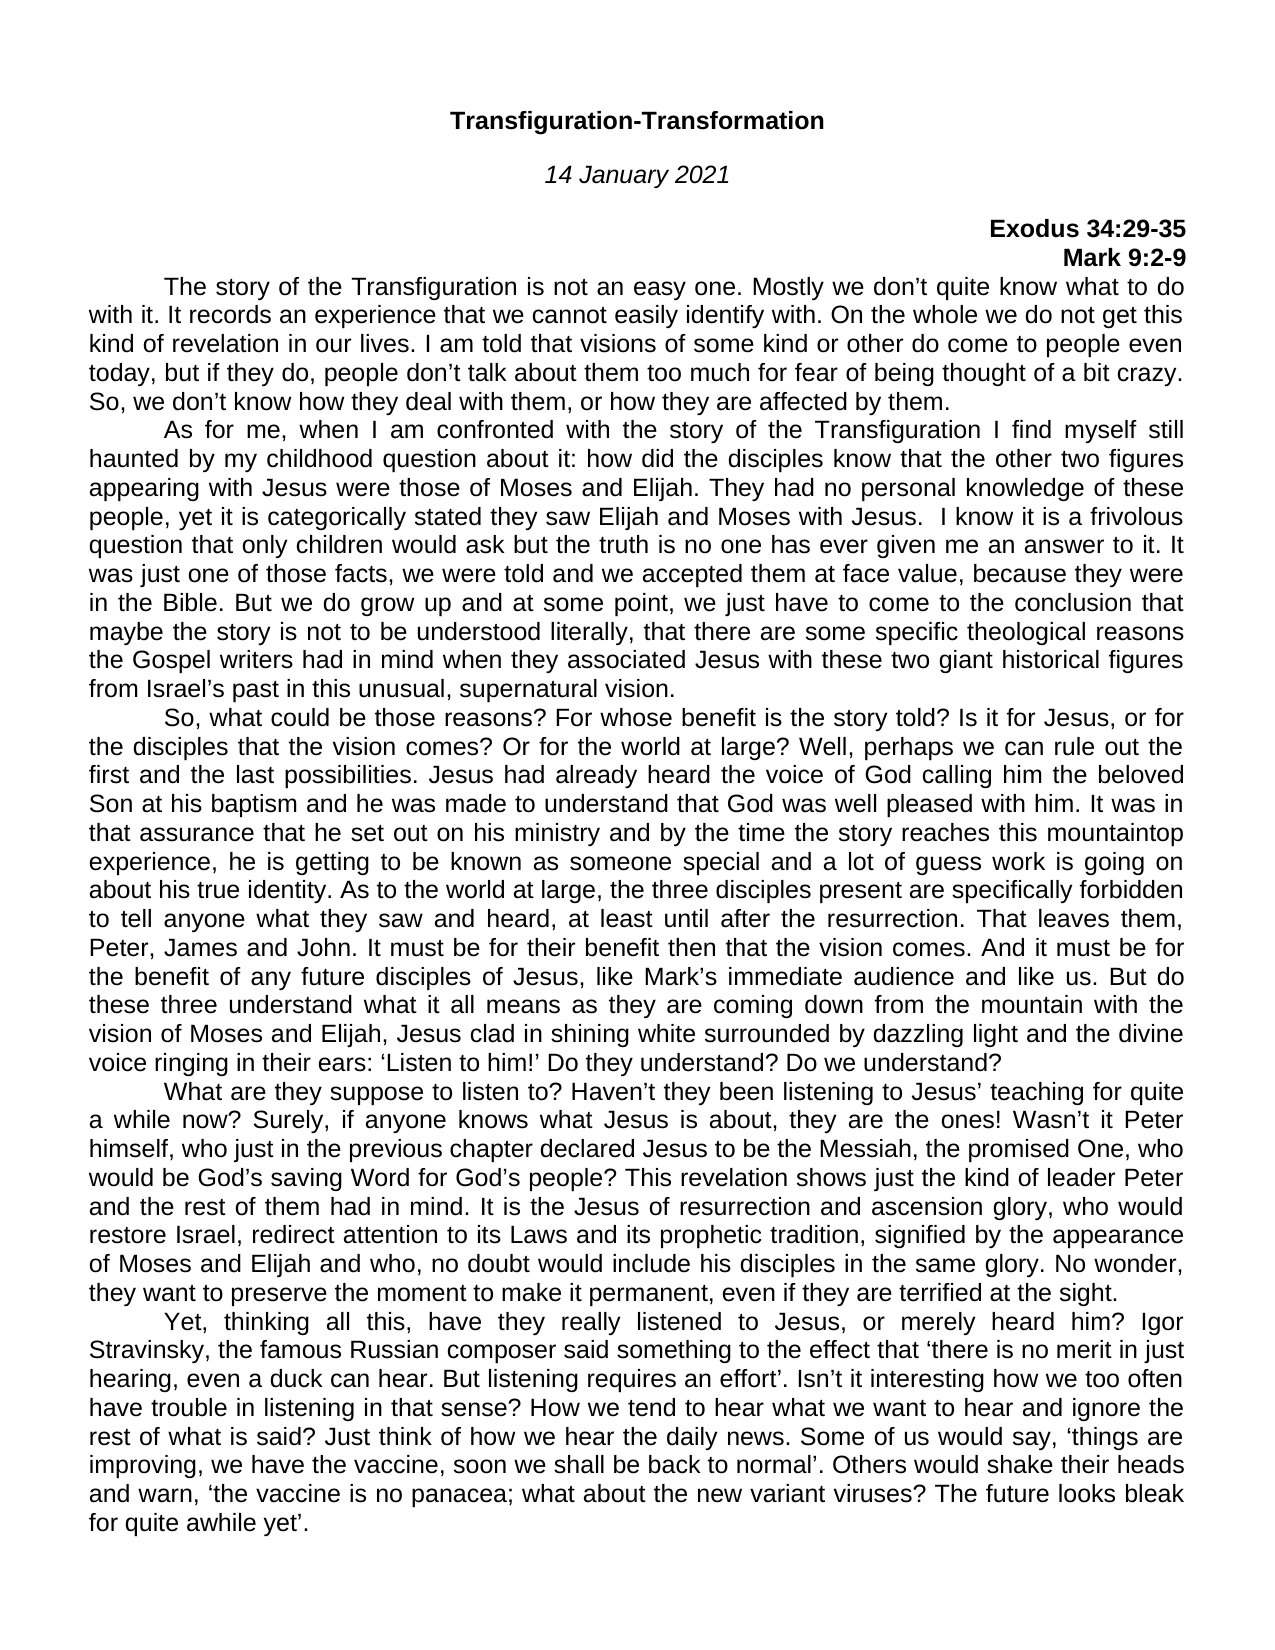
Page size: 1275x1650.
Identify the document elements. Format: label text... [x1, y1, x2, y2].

text So, what could be those reasons? For whose benefit is the story told? Is it for Jesus, or for the disciples that the vision comes? Or for the world at large? Well, perhaps we can rule out the first and the last possibilities. Jesus had already heard the voice of God calling him the beloved Son at his baptism and he was made to understand that God was well pleased with him. It was in that assurance that he set out on his ministry and by the time the story reaches this mountaintop experience, he is getting to be known as someone special and a lot of guess work is going on about his true identity. As to the world at large, the three disciples present are specifically forbidden to tell anyone what they saw and heard, at least until after the resurrection. That leaves them, Peter, James and John. It must be for their benefit then that the vision comes. And it must be for the benefit of any future disciples of Jesus, like Mark’s immediate audience and like us. But do these three understand what it all means as they are coming down from the mountain with the vision of Moses and Elijah, Jesus clad in shining white surrounded by dazzling light and the divine voice ringing in their ears: ‘Listen to him!’ Do they understand? Do we understand? [89, 703, 1186, 1077]
text What are they suppose to listen to? Haven’t they been listening to Jesus’ teaching for quite a while now? Surely, if anyone knows what Jesus is about, they are the ones! Wasn’t it Peter himself, who just in the previous chapter declared Jesus to be the Messiah, the promised One, who would be God’s saving Word for God’s people? This revelation shows just the kind of leader Peter and the rest of them had in mind. It is the Jesus of resurrection and ascension glory, who would restore Israel, redirect attention to its Laws and its prophetic tradition, signified by the appearance of Moses and Elijah and who, no doubt would include his disciples in the same glory. No wonder, they want to preserve the moment to make it permanent, even if they are terrified at the sight. [89, 1077, 1186, 1307]
text Mark 9:2-9 [89, 243, 1186, 272]
text Yet, thinking all this, have they really listened to Jesus, or merely heard him? Igor Stravinsky, the famous Russian composer said something to the effect that ‘there is no merit in just hearing, even a duck can hear. But listening requires an effort’. Isn’t it interesting how we too often have trouble in listening in that sense? How we tend to hear what we want to hear and ignore the rest of what is said? Just think of how we hear the daily news. Some of us would say, ‘things are improving, we have the vaccine, soon we shall be back to normal’. Others would shake their heads and warn, ‘the vaccine is no panacea; what about the new variant viruses? The future looks bleak for quite awhile yet’. [89, 1307, 1186, 1537]
text Exodus 34:29-35 [89, 214, 1186, 243]
text 14 January 2021 [89, 160, 1186, 189]
text The story of the Transfiguration is not an easy one. Mostly we don’t quite know what to do with it. It records an experience that we cannot easily identify with. On the whole we do not get this kind of revelation in our lives. I am told that visions of some kind or other do come to people even today, but if they do, people don’t talk about them too much for fear of being thought of a bit crazy. So, we don’t know how they deal with them, or how they are affected by them. [89, 272, 1186, 415]
text Transfiguration-Transformation [89, 106, 1186, 135]
text As for me, when I am confronted with the story of the Transfiguration I find myself still haunted by my childhood question about it: how did the disciples know that the other two figures appearing with Jesus were those of Moses and Elijah. They had no personal knowledge of these people, yet it is categorically stated they saw Elijah and Moses with Jesus. I know it is a frivolous question that only children would ask but the truth is no one has ever given me an answer to it. It was just one of those facts, we were told and we accepted them at face value, because they were in the Bible. But we do grow up and at some point, we just have to come to the conclusion that maybe the story is not to be understood literally, that there are some specific theological reasons the Gospel writers had in mind when they associated Jesus with these two giant historical figures from Israel’s past in this unusual, supernatural vision. [89, 415, 1186, 703]
